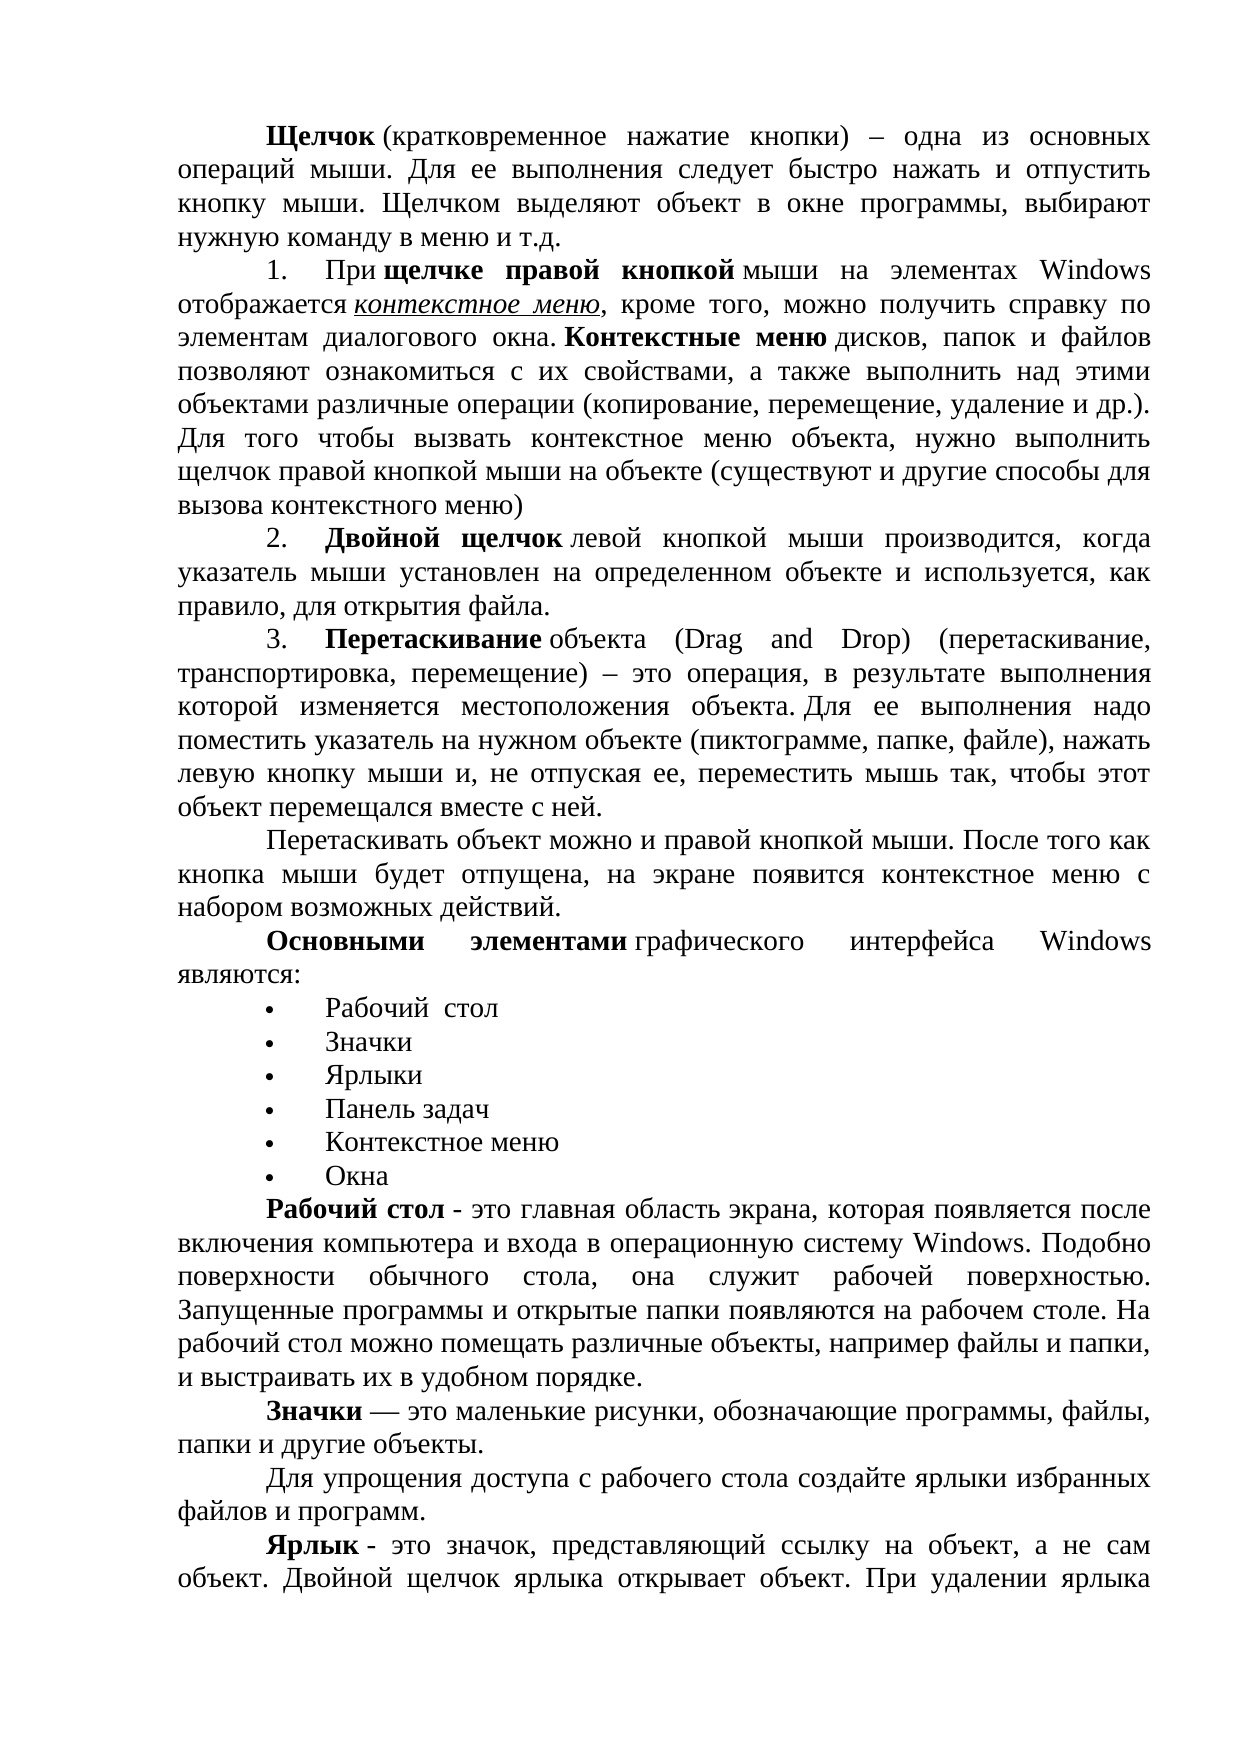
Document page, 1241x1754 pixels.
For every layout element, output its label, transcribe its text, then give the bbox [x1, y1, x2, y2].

list Контекстное меню [177, 1124, 1152, 1158]
text Основными элементами графического интерфейса Windows являются: [177, 923, 1152, 990]
text Значки — это маленькие рисунки, обозначающие программы, файлы, папки и другие объекты. [177, 1393, 1152, 1460]
text Рабочий стол - это главная область экрана, которая появляется после включения компьютера и входа в операционную систему Windows. Подобно поверхности обычного стола, она служит рабочей поверхностью. Запущенные программы и открытые папки появляются на рабочем столе. На рабочий стол можно помещать различные объекты, например файлы и папки, и выстраивать их в удобном порядке. [177, 1191, 1152, 1393]
list Панель задач [177, 1091, 1152, 1124]
text Щелчок (кратковременное нажатие кнопки) – одна из основных операций мыши. Для ее выполнения следует быстро нажать и отпустить кнопку мыши. Щелчком выделяют объект в окне программы, выбирают нужную команду в меню и т.д. [177, 118, 1152, 252]
list Значки [177, 1024, 1152, 1057]
list Окна [177, 1158, 1152, 1191]
list Рабочий стол [177, 990, 1152, 1024]
text Перетаскивать объект можно и правой кнопкой мыши. После того как кнопка мыши будет отпущена, на экране появится контекстное меню с набором возможных действий. [177, 822, 1152, 923]
list При щелчке правой кнопкой мыши на элементах Windows отображается контекстное меню, кроме того, можно получить справку по элементам диалогового окна. Контекстные меню дисков, папок и файлов позволяют ознакомиться с их свойствами, а также выполнить над этими объектами различные операции (копирование, перемещение, удаление и др.). Для того чтобы вызвать контекстное меню объекта, нужно выполнить щелчок правой кнопкой мыши на объекте (существуют и другие способы для вызова контекстного меню) [177, 252, 1152, 521]
list Перетаскивание объекта (Drag and Drop) (перетаскивание, транспортировка, перемещение) – это операция, в результате выполнения которой изменяется местоположения объекта. Для ее выполнения надо поместить указатель на нужном объекте (пиктограмме, папке, файле), нажать левую кнопку мыши и, не отпуская ее, переместить мышь так, чтобы этот объект перемещался вместе с ней. [177, 621, 1152, 822]
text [177, 1527, 1152, 1594]
list Ярлыки [177, 1057, 1152, 1091]
list Двойной щелчок левой кнопкой мыши производится, когда указатель мыши установлен на определенном объекте и используется, как правило, для открытия файла. [177, 521, 1152, 621]
text Для упрощения доступа с рабочего стола создайте ярлыки избранных файлов и программ. [177, 1460, 1152, 1527]
